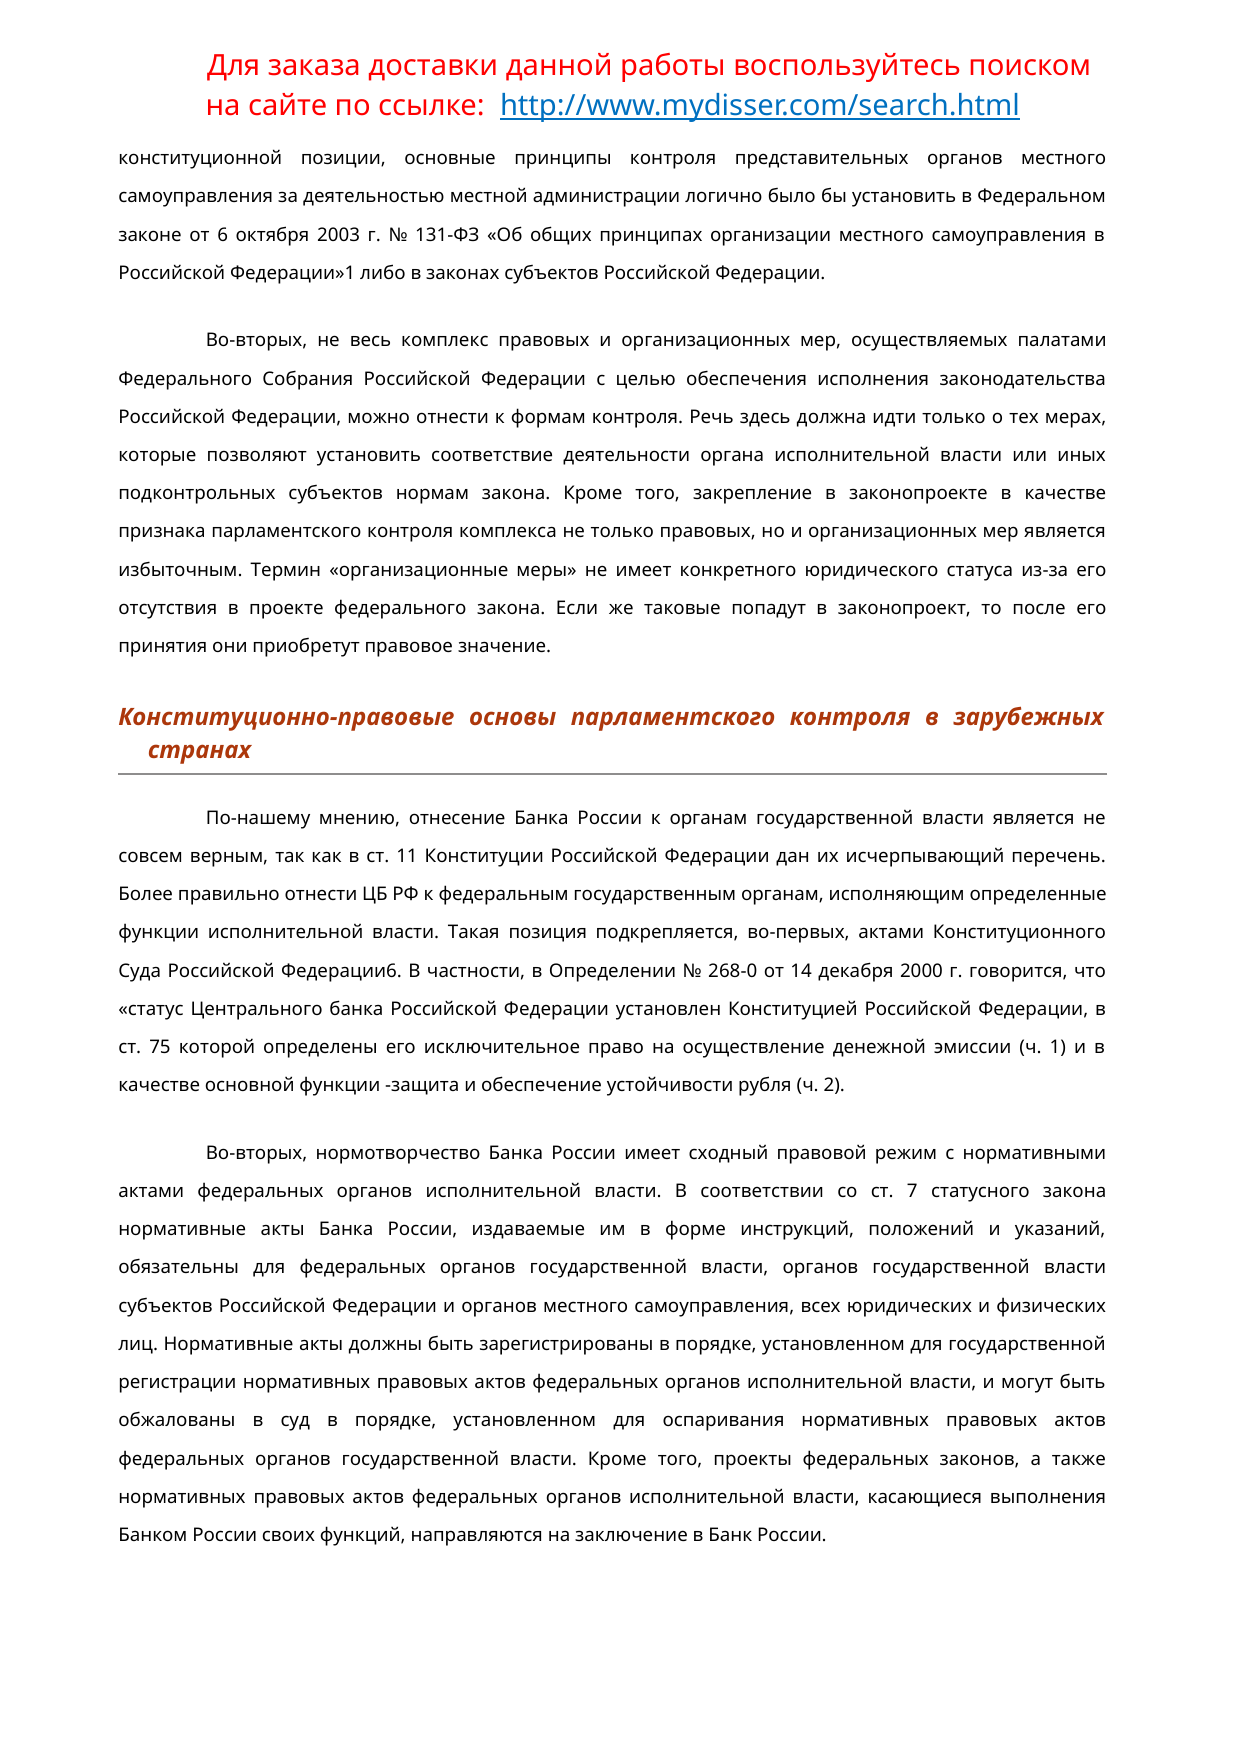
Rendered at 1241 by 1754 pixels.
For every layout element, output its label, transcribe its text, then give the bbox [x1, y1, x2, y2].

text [118, 144, 1107, 285]
subtitle Конституционно-правовые основы парламентского контроля в зарубежных странах [118, 700, 1107, 773]
text Во-вторых, нормотворчество Банка России имеет сходный правовой режим с нормативными актами федеральных органов исполнительной власти. В соответствии со ст. 7 статусного закона нормативные акты Банка России, издаваемые им в форме инструкций, положений и указаний, обязательны для федеральных органов государственной власти, органов государственной власти субъектов Российской Федерации и органов местного самоуправления, всех юридических и физических лиц. Нормативные акты должны быть зарегистрированы в порядке, установленном для государственной регистрации нормативных правовых актов федеральных органов исполнительной власти, и могут быть обжалованы в суд в порядке, установленном для оспаривания нормативных правовых актов федеральных органов государственной власти. Кроме того, проекты федеральных законов, а также нормативных правовых актов федеральных органов исполнительной власти, касающиеся выполнения Банком России своих функций, направляются на заключение в Банк России. [118, 1139, 1107, 1547]
text По-нашему мнению, отнесение Банка России к органам государственной власти является не совсем верным, так как в ст. 11 Конституции Российской Федерации дан их исчерпывающий перечень. Более правильно отнести ЦБ РФ к федеральным государственным органам, исполняющим определенные функции исполнительной власти. Такая позиция подкрепляется, во-первых, актами Конституционного Суда Российской Федерации6. В частности, в Определении № 268-0 от 14 декабря 2000 г. говорится, что «статус Центрального банка Российской Федерации установлен Конституцией Российской Федерации, в ст. 75 которой определены его исключительное право на осуществление денежной эмиссии (ч. 1) и в качестве основной функции -защита и обеспечение устойчивости рубля (ч. 2). [118, 804, 1107, 1097]
text Во-вторых, не весь комплекс правовых и организационных мер, осуществляемых палатами Федерального Собрания Российской Федерации с целью обеспечения исполнения законодательства Российской Федерации, можно отнести к формам контроля. Речь здесь должна идти только о тех мерах, которые позволяют установить соответствие деятельности органа исполнительной власти или иных подконтрольных субъектов нормам закона. Кроме того, закрепление в законопроекте в качестве признака парламентского контроля комплекса не только правовых, но и организационных мер является избыточным. Термин «организационные меры» не имеет конкретного юридического статуса из-за его отсутствия в проекте федерального закона. Если же таковые попадут в законопроект, то после его принятия они приобретут правовое значение. [118, 327, 1107, 658]
